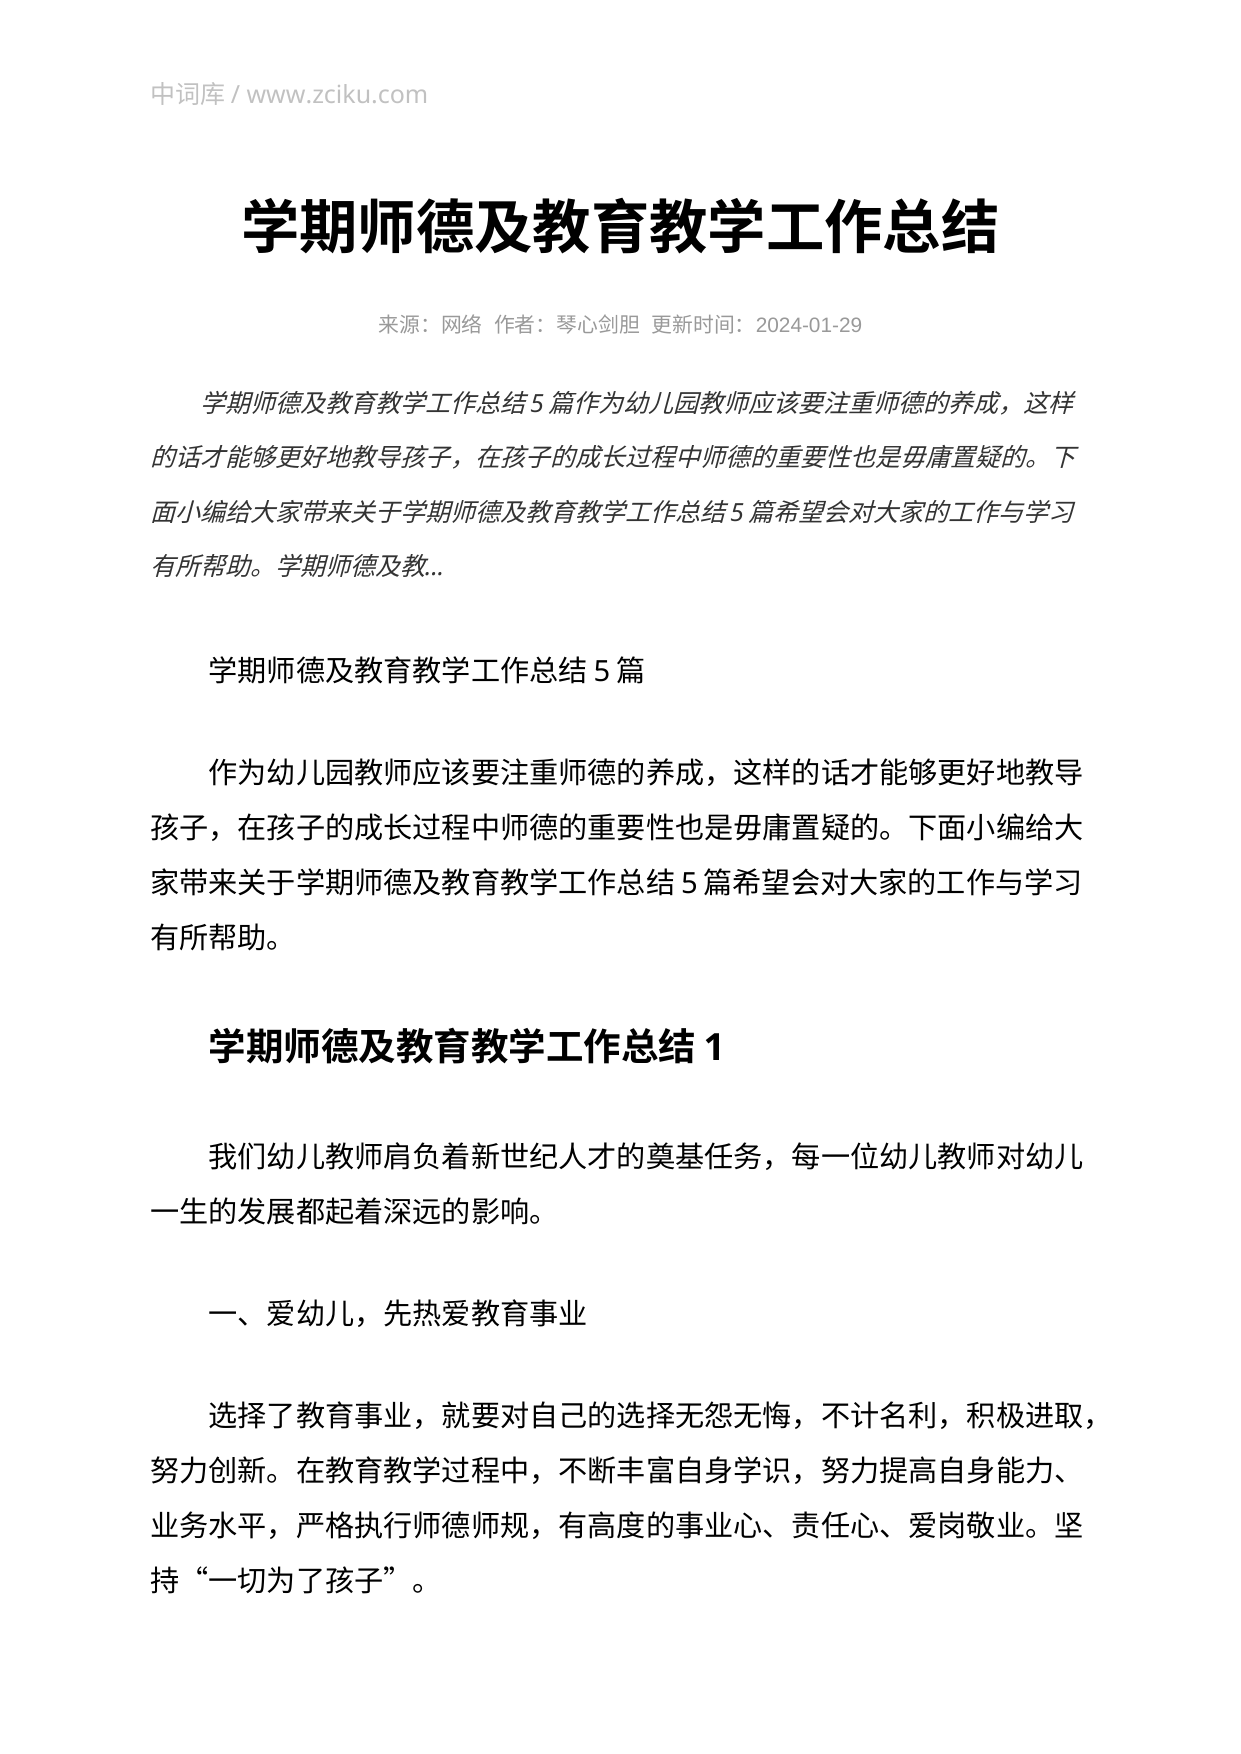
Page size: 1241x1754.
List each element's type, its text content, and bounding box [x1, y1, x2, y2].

text 我们幼儿教师肩负着新世纪人才的奠基任务，每一位幼儿教师对幼儿一生的发展都起着深远的影响。 [150, 1134, 1090, 1231]
text 选择了教育事业，就要对自己的选择无怨无悔，不计名利，积极进取，努力创新。在教育教学过程中，不断丰富自身学识，努力提高自身能力、业务水平，严格执行师德师规，有高度的事业心、责任心、爱岗敬业。坚持“一切为了孩子”。 [150, 1392, 1090, 1599]
subtitle 学期师德及教育教学工作总结 [150, 181, 1090, 266]
text 一、爱幼儿，先热爱教育事业 [150, 1291, 1090, 1333]
text 作为幼儿园教师应该要注重师德的养成，这样的话才能够更好地教导孩子，在孩子的成长过程中师德的重要性也是毋庸置疑的。下面小编给大家带来关于学期师德及教育教学工作总结5篇希望会对大家的工作与学习有所帮助。 [150, 750, 1090, 957]
text 来源：网络 作者：琴心剑胆 更新时间：2024-01-29 [150, 313, 1090, 337]
text 学期师德及教育教学工作总结5篇作为幼儿园教师应该要注重师德的养成，这样的话才能够更好地教导孩子，在孩子的成长过程中师德的重要性也是毋庸置疑的。下面小编给大家带来关于学期师德及教育教学工作总结5篇希望会对大家的工作与学习有所帮助。学期师德及教... [150, 383, 1090, 583]
text 学期师德及教育教学工作总结5篇 [150, 648, 1090, 690]
text 学期师德及教育教学工作总结1 [150, 1016, 1090, 1071]
